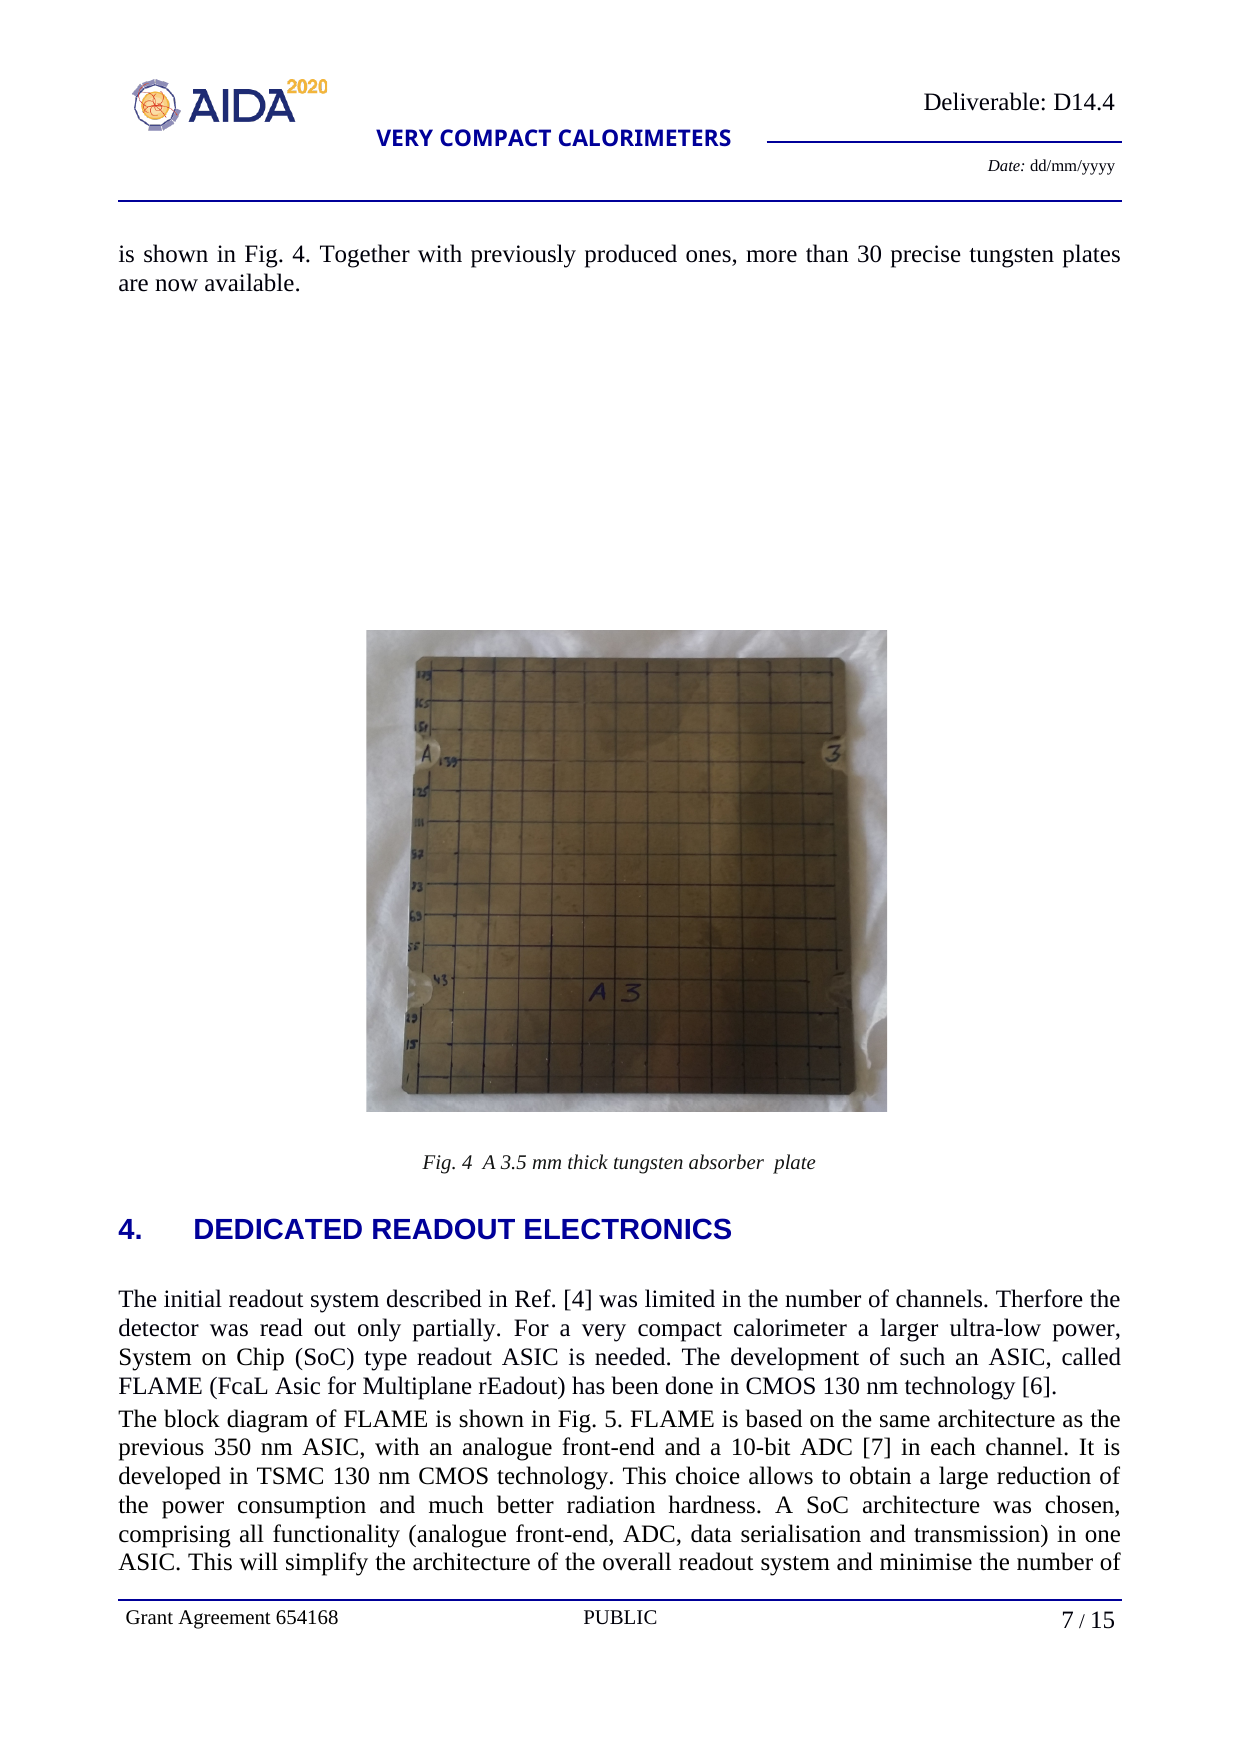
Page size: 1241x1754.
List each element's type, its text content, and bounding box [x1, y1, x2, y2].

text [118, 239, 1122, 297]
subtitle Dedicated Readout electronics [118, 1212, 1122, 1245]
picture [131, 79, 328, 131]
picture [366, 630, 888, 1112]
text Fig. 4 A 3.5 mm thick tungsten absorber plate [118, 1150, 1122, 1174]
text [118, 1404, 1122, 1576]
text The initial readout system described in Ref. [4] was limited in the number of channels. Therfore the detector was read out only partially. For a very compact calorimeter a larger ultra-low power, System on Chip (SoC) type readout ASIC is needed. The development of such an ASIC, called FLAME (FcaL Asic for Multiplane rEadout) has been done in CMOS 130 nm technology [6]. [118, 1284, 1122, 1399]
